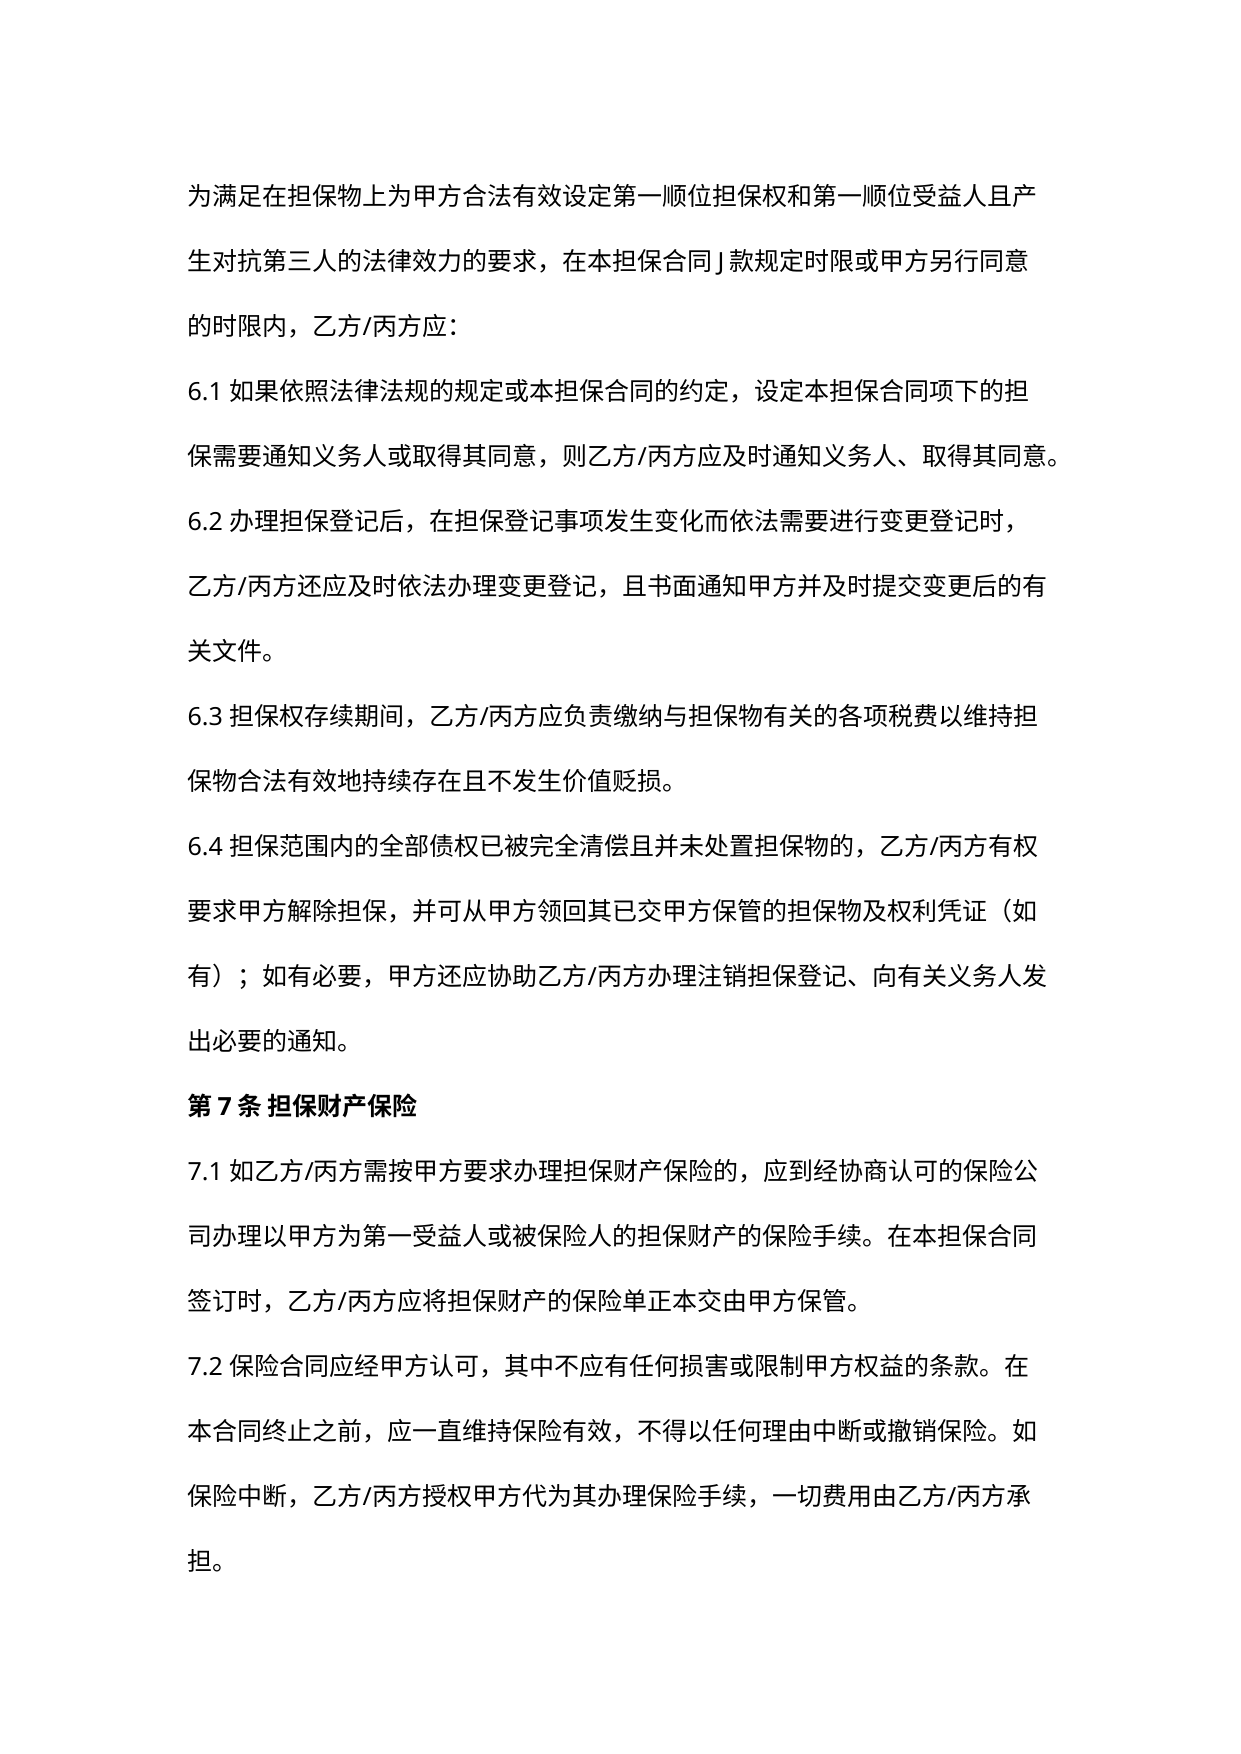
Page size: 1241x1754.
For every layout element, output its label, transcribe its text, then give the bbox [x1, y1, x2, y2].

text 7.2 保险合同应经甲方认可，其中不应有任何损害或限制甲方权益的条款。在本合同终止之前，应一直维持保险有效，不得以任何理由中断或撤销保险。如保险中断，乙方/丙方授权甲方代为其办理保险手续，一切费用由乙方/丙方承担。 [187, 1332, 1053, 1592]
text 6.4 担保范围内的全部债权已被完全清偿且并未处置担保物的，乙方/丙方有权要求甲方解除担保，并可从甲方领回其已交甲方保管的担保物及权利凭证（如有）；如有必要，甲方还应协助乙方/丙方办理注销担保登记、向有关义务人发出必要的通知。 [187, 812, 1053, 1072]
text 7.1 如乙方/丙方需按甲方要求办理担保财产保险的，应到经协商认可的保险公司办理以甲方为第一受益人或被保险人的担保财产的保险手续。在本担保合同签订时，乙方/丙方应将担保财产的保险单正本交由甲方保管。 [187, 1137, 1053, 1332]
text 为满足在担保物上为甲方合法有效设定第一顺位担保权和第一顺位受益人且产生对抗第三人的法律效力的要求，在本担保合同J款规定时限或甲方另行同意的时限内，乙方/丙方应： [187, 162, 1053, 357]
text 6.3 担保权存续期间，乙方/丙方应负责缴纳与担保物有关的各项税费以维持担保物合法有效地持续存在且不发生价值贬损。 [187, 682, 1053, 812]
subtitle 第7条 担保财产保险 [187, 1072, 1053, 1137]
text 6.1 如果依照法律法规的规定或本担保合同的约定，设定本担保合同项下的担保需要通知义务人或取得其同意，则乙方/丙方应及时通知义务人、取得其同意。 [187, 357, 1053, 487]
text 6.2 办理担保登记后，在担保登记事项发生变化而依法需要进行变更登记时，乙方/丙方还应及时依法办理变更登记，且书面通知甲方并及时提交变更后的有关文件。 [187, 487, 1053, 682]
